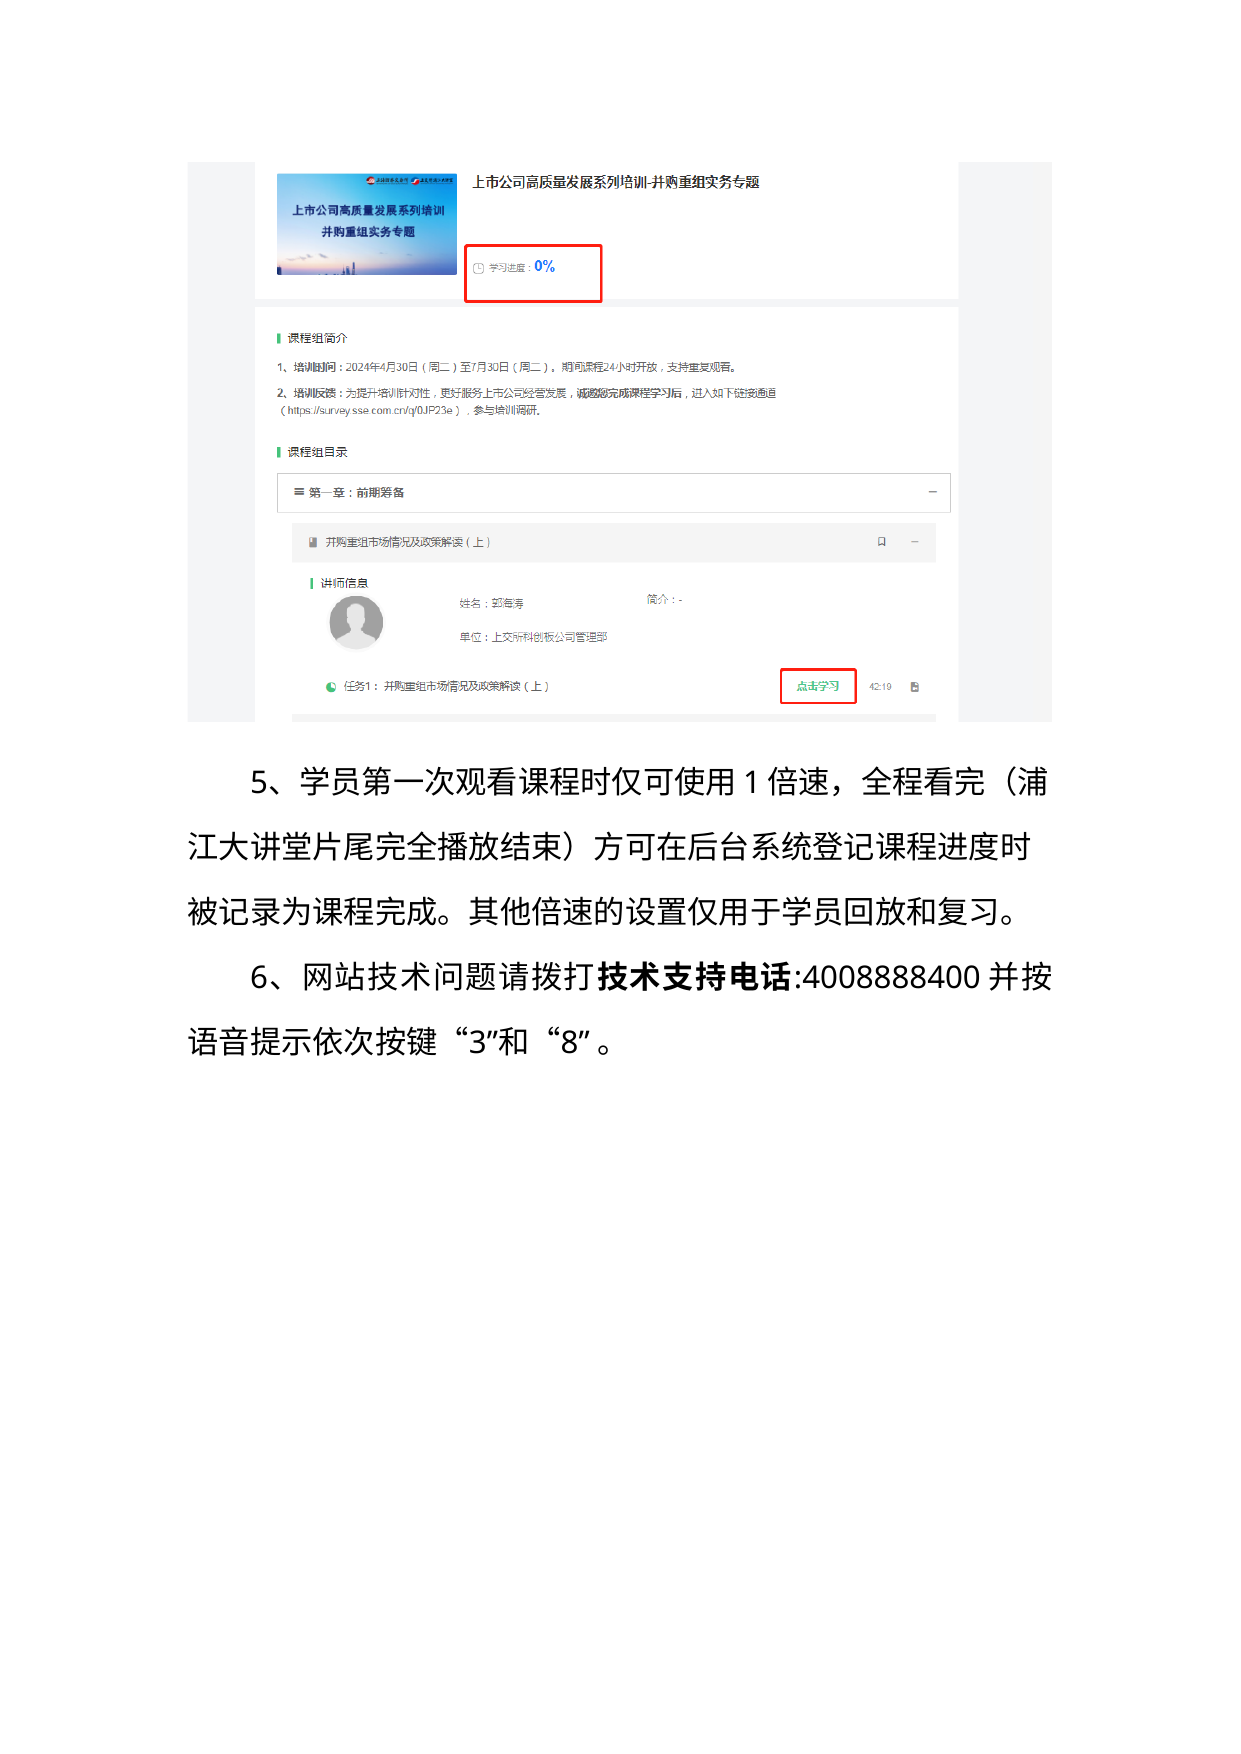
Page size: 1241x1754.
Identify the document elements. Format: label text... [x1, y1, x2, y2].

picture [187, 162, 1052, 722]
list 学员第一次观看课程时仅可使用1倍速，全程看完（浦江大讲堂片尾完全播放结束）方可在后台系统登记课程进度时被记录为课程完成。其他倍速的设置仅用于学员回放和复习。 [187, 747, 1053, 942]
text 6、网站技术问题请拨打技术支持电话:4008888400并按语音提示依次按键“3”和“8” 。 [187, 942, 1053, 1072]
